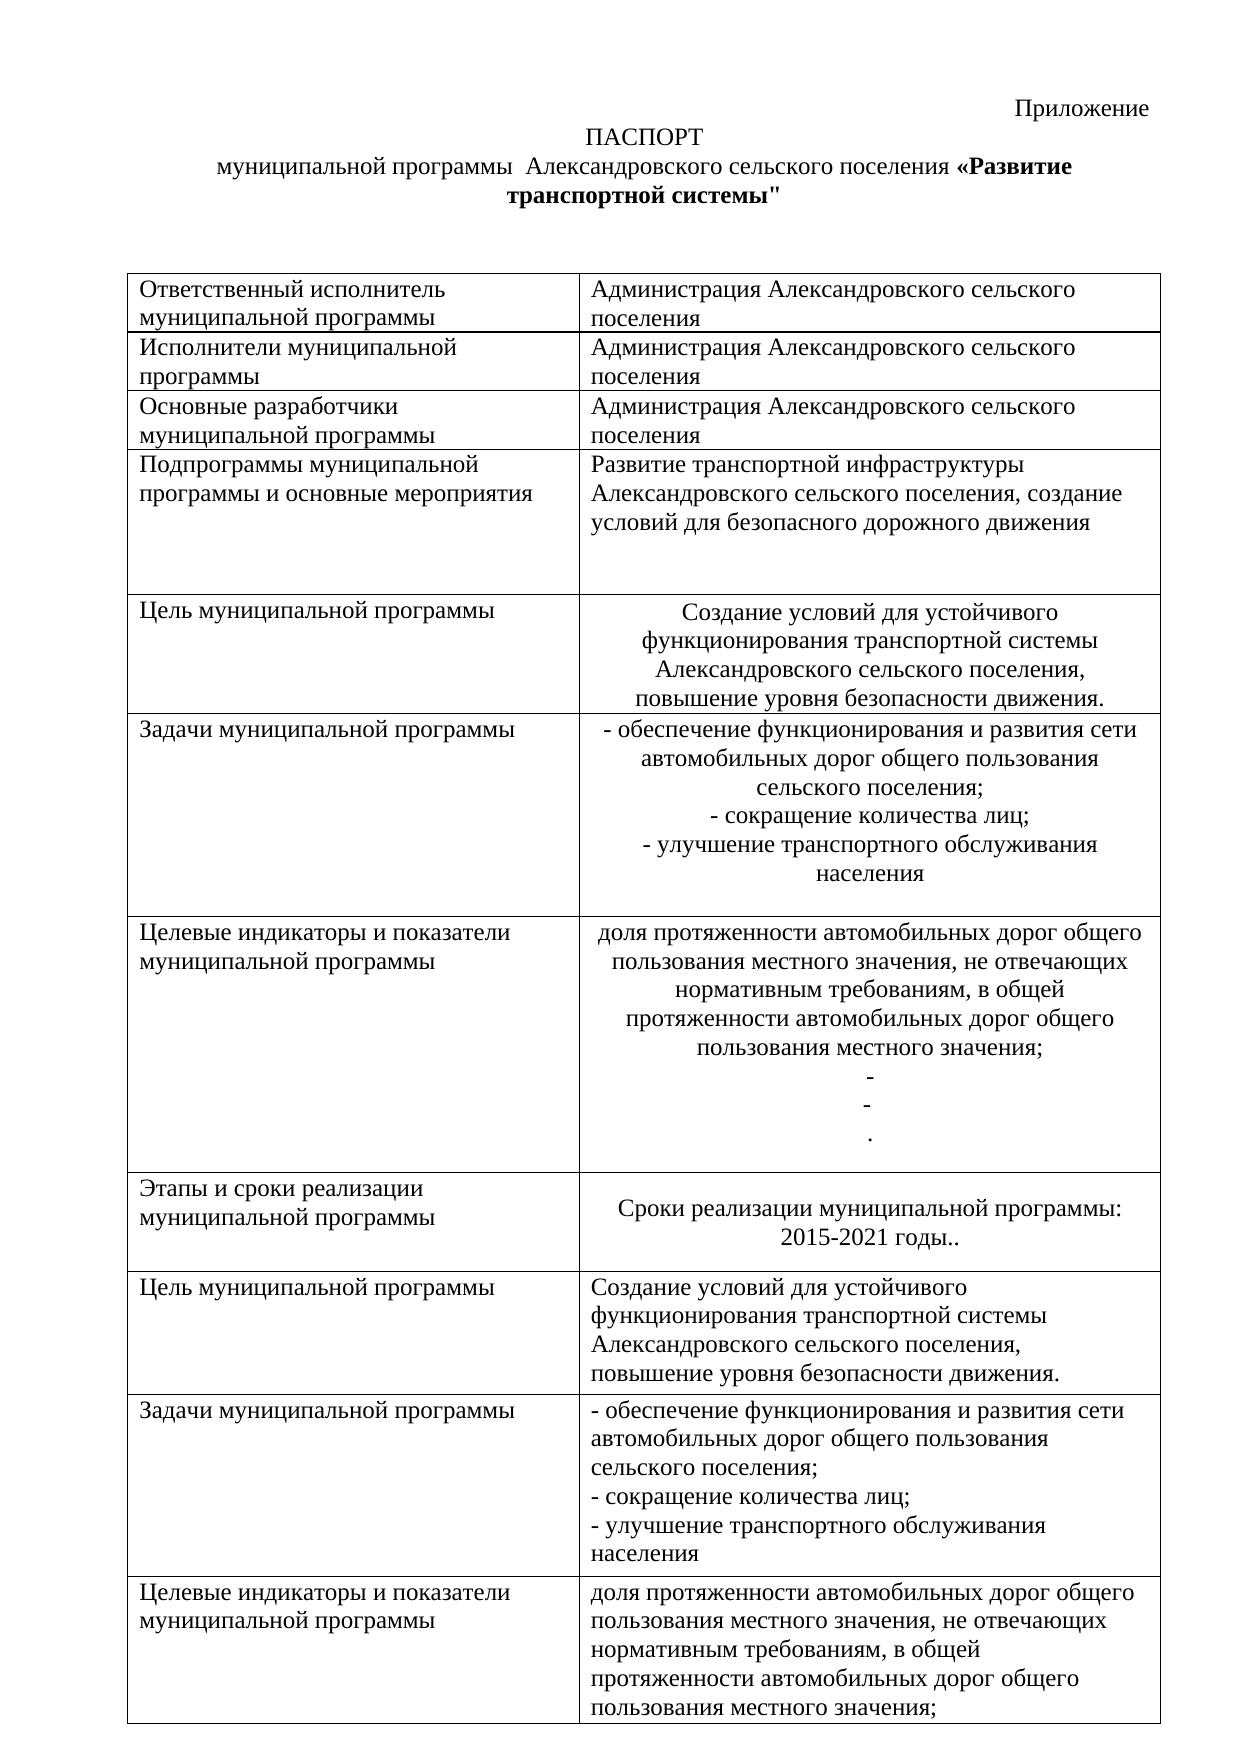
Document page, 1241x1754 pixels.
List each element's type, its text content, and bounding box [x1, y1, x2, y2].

table_cell Задачи муниципальной программы [128, 714, 579, 916]
table_cell Подпрограммы муниципальной программы и основные мероприятия [128, 450, 579, 594]
table_cell Развитие транспортной инфраструктуры Александровского сельского поселения, создание условий для безопасного дорожного движения [580, 450, 1160, 594]
table_cell Администрация Александровского сельского поселения [580, 274, 1160, 331]
table_cell Ответственный исполнитель муниципальной программы [128, 274, 579, 331]
table_cell Исполнители муниципальной программы [128, 333, 579, 390]
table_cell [580, 1577, 1160, 1723]
table_cell Этапы и сроки реализации муниципальной программы [128, 1173, 579, 1271]
table_cell Цель муниципальной программы [128, 1272, 579, 1394]
table_cell Администрация Александровского сельского поселения [580, 333, 1160, 390]
table_cell Цель муниципальной программы [128, 595, 579, 713]
table_header Приложение ПАСПОРТ муниципальной программы Александровского сельского поселения «Развитие транспортной системы" [128, 30, 1161, 273]
table_cell Администрация Александровского сельского поселения [580, 391, 1160, 448]
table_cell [128, 1577, 579, 1723]
table_cell Создание условий для устойчивого функционирования транспортной системы Александровского сельского поселения, повышение уровня безопасности движения. [580, 595, 1160, 713]
table_cell - обеспечение функционирования и развития сети автомобильных дорог общего пользования сельского поселения; - сокращение количества лиц; - улучшение транспортного обслуживания населения [580, 1395, 1160, 1576]
table_cell Задачи муниципальной программы [128, 1395, 579, 1576]
table_cell Сроки реализации муниципальной программы: 2015-2021 годы.. [580, 1173, 1160, 1271]
table_cell - обеспечение функционирования и развития сети автомобильных дорог общего пользования сельского поселения; - сокращение количества лиц; - улучшение транспортного обслуживания населения [580, 714, 1160, 916]
table_cell Целевые индикаторы и показатели муниципальной программы [128, 917, 579, 1172]
table_cell Основные разработчики муниципальной программы [128, 391, 579, 448]
table_cell Создание условий для устойчивого функционирования транспортной системы Александровского сельского поселения, повышение уровня безопасности движения. [580, 1272, 1160, 1394]
